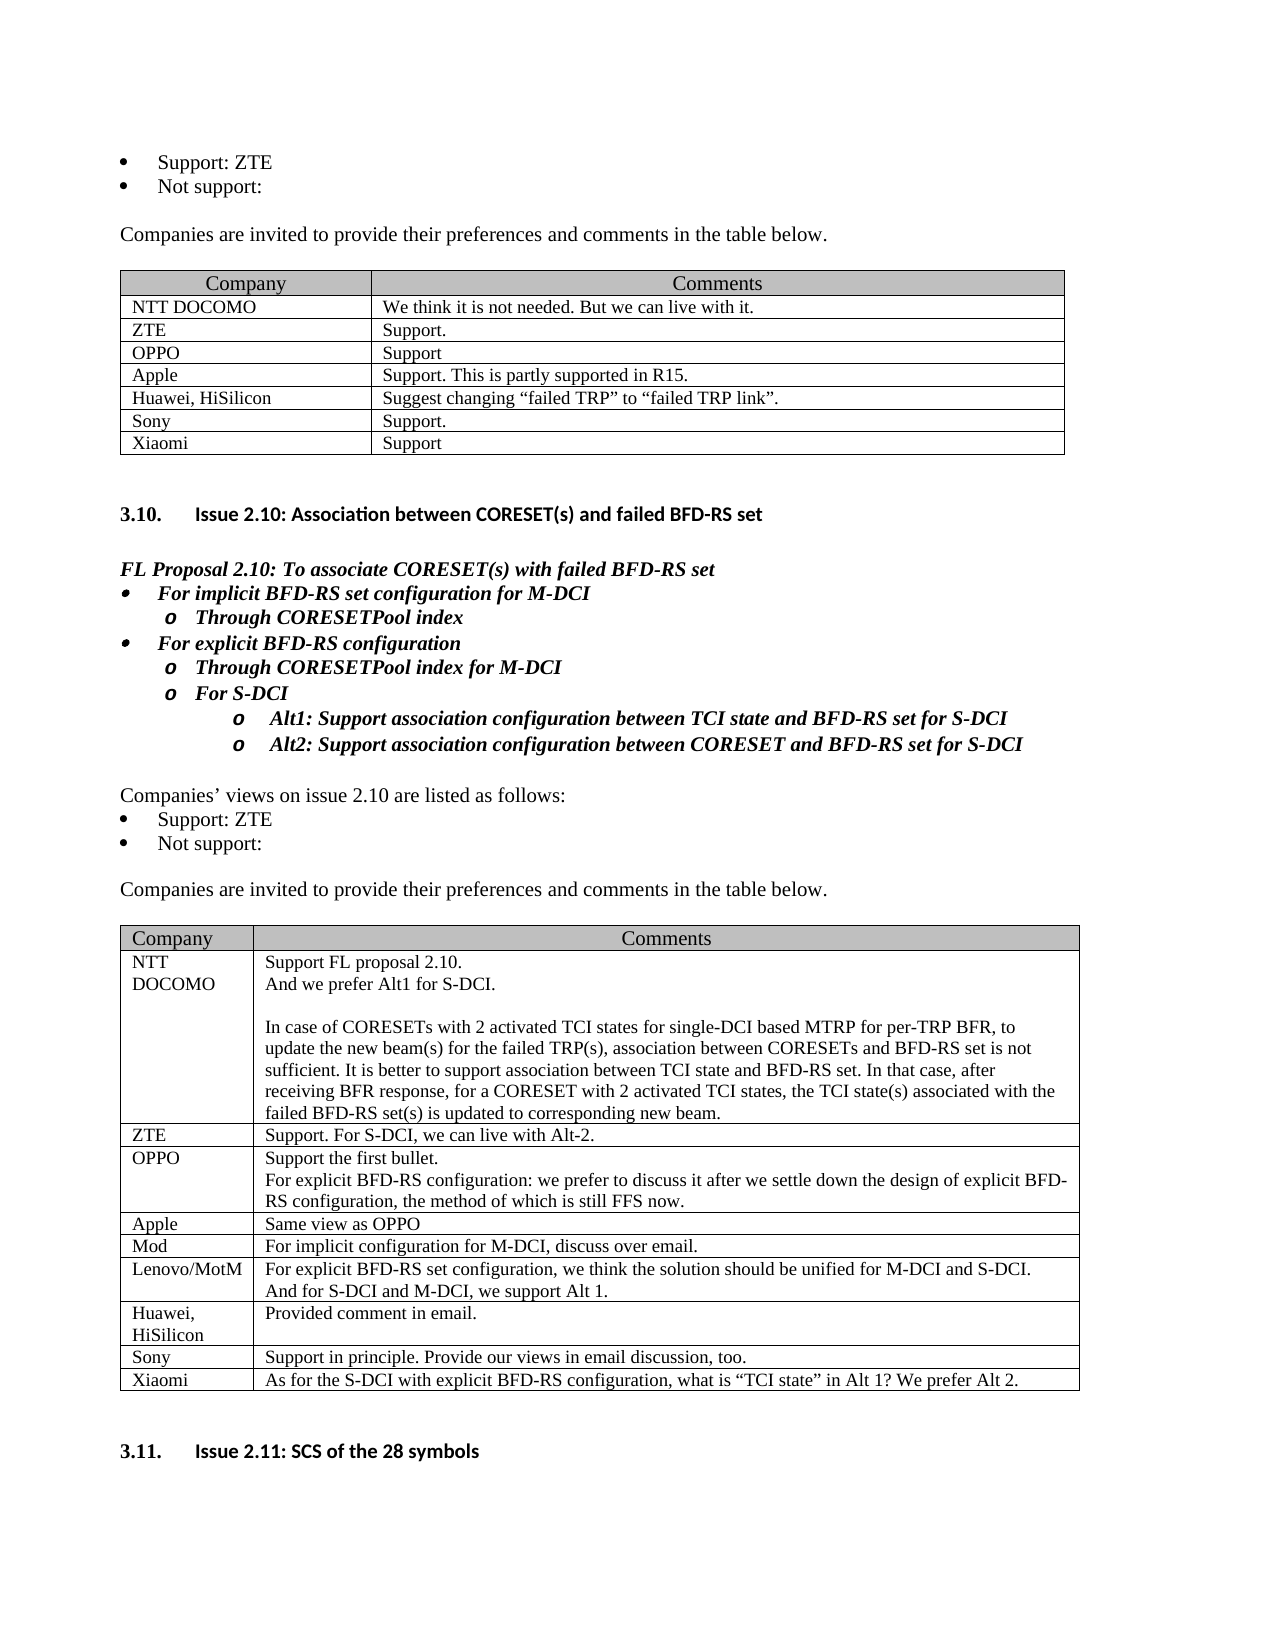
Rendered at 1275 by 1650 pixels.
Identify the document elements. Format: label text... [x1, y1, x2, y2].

table_cell Apple [121, 1213, 253, 1234]
list For S-DCI [164, 681, 1155, 706]
text FL Proposal 2.10: To associate CORESET(s) with failed BFD-RS set [120, 557, 1155, 581]
table_cell Support. [372, 410, 1064, 431]
table_header Comments [372, 271, 1064, 295]
list For implicit BFD-RS set configuration for M-DCI [120, 581, 1155, 605]
list Alt2: Support association configuration between CORESET and BFD-RS set for S-DCI [232, 732, 1155, 758]
table_cell Apple [121, 364, 371, 386]
text Issue 2.11: SCS of the 28 symbols [120, 1438, 1155, 1463]
table_cell We think it is not needed. But we can live with it. [372, 296, 1064, 318]
table_cell Sony [121, 1346, 253, 1368]
list Support: ZTE [120, 150, 1155, 174]
table_cell As for the S-DCI with explicit BFD-RS configuration, what is “TCI state” in Alt 1? We prefer Alt 2. [254, 1369, 1079, 1390]
table_cell Huawei, HiSilicon [121, 1302, 253, 1345]
list Alt1: Support association configuration between TCI state and BFD-RS set for S-DCI [232, 706, 1155, 732]
table_header Company [121, 926, 253, 950]
table_cell Support in principle. Provide our views in email discussion, too. [254, 1346, 1079, 1368]
table_cell Suggest changing “failed TRP” to “failed TRP link”. [372, 387, 1064, 408]
list Support: ZTE [120, 807, 1155, 831]
table_cell Support. For S-DCI, we can live with Alt-2. [254, 1124, 1079, 1146]
table_cell Sony [121, 410, 371, 431]
list Not support: [120, 174, 1155, 198]
table_cell Support FL proposal 2.10. And we prefer Alt1 for S-DCI. In case of CORESETs with 2 activated TCI states for single-DCI based MTRP for per-TRP BFR, to update the new beam(s) for the failed TRP(s), association between CORESETs and BFD-RS set is not sufficient. It is better to support association between TCI state and BFD-RS set. In that case, after receiving BFR response, for a CORESET with 2 activated TCI states, the TCI state(s) associated with the failed BFD-RS set(s) is updated to corresponding new beam. [254, 951, 1079, 1123]
text Companies are invited to provide their preferences and comments in the table below. [120, 222, 1155, 246]
table_cell Lenovo/MotM [121, 1258, 253, 1301]
table_cell For implicit configuration for M-DCI, discuss over email. [254, 1235, 1079, 1257]
table_cell Provided comment in email. [254, 1302, 1079, 1345]
table_cell Support. This is partly supported in R15. [372, 364, 1064, 386]
table_header Company [121, 271, 371, 295]
table_cell Support the first bullet. For explicit BFD-RS configuration: we prefer to discuss it after we settle down the design of explicit BFD-RS configuration, the method of which is still FFS now. [254, 1147, 1079, 1212]
list Through CORESETPool index for M-DCI [164, 655, 1155, 681]
table_cell Support. [372, 319, 1064, 341]
list Through CORESETPool index [164, 605, 1155, 631]
table_cell Support [372, 342, 1064, 363]
table_cell ZTE [121, 319, 371, 341]
table_cell NTT DOCOMO [121, 951, 253, 1123]
list Not support: [120, 831, 1155, 855]
table_cell Mod [121, 1235, 253, 1257]
table_cell NTT DOCOMO [121, 296, 371, 318]
table_cell Same view as OPPO [254, 1213, 1079, 1234]
table_cell OPPO [121, 342, 371, 363]
list For explicit BFD-RS configuration [120, 631, 1155, 655]
table_cell Xiaomi [121, 1369, 253, 1390]
table_header Comments [254, 926, 1079, 950]
table_cell Huawei, HiSilicon [121, 387, 371, 408]
text Companies are invited to provide their preferences and comments in the table below. [120, 877, 1155, 901]
table_cell Support [372, 432, 1064, 454]
table_cell Xiaomi [121, 432, 371, 454]
table_cell ZTE [121, 1124, 253, 1146]
text Companies’ views on issue 2.10 are listed as follows: [120, 783, 1155, 807]
table_cell OPPO [121, 1147, 253, 1212]
text Issue 2.10: Association between CORESET(s) and failed BFD-RS set [120, 501, 1155, 527]
table_cell For explicit BFD-RS set configuration, we think the solution should be unified for M-DCI and S-DCI. And for S-DCI and M-DCI, we support Alt 1. [254, 1258, 1079, 1301]
